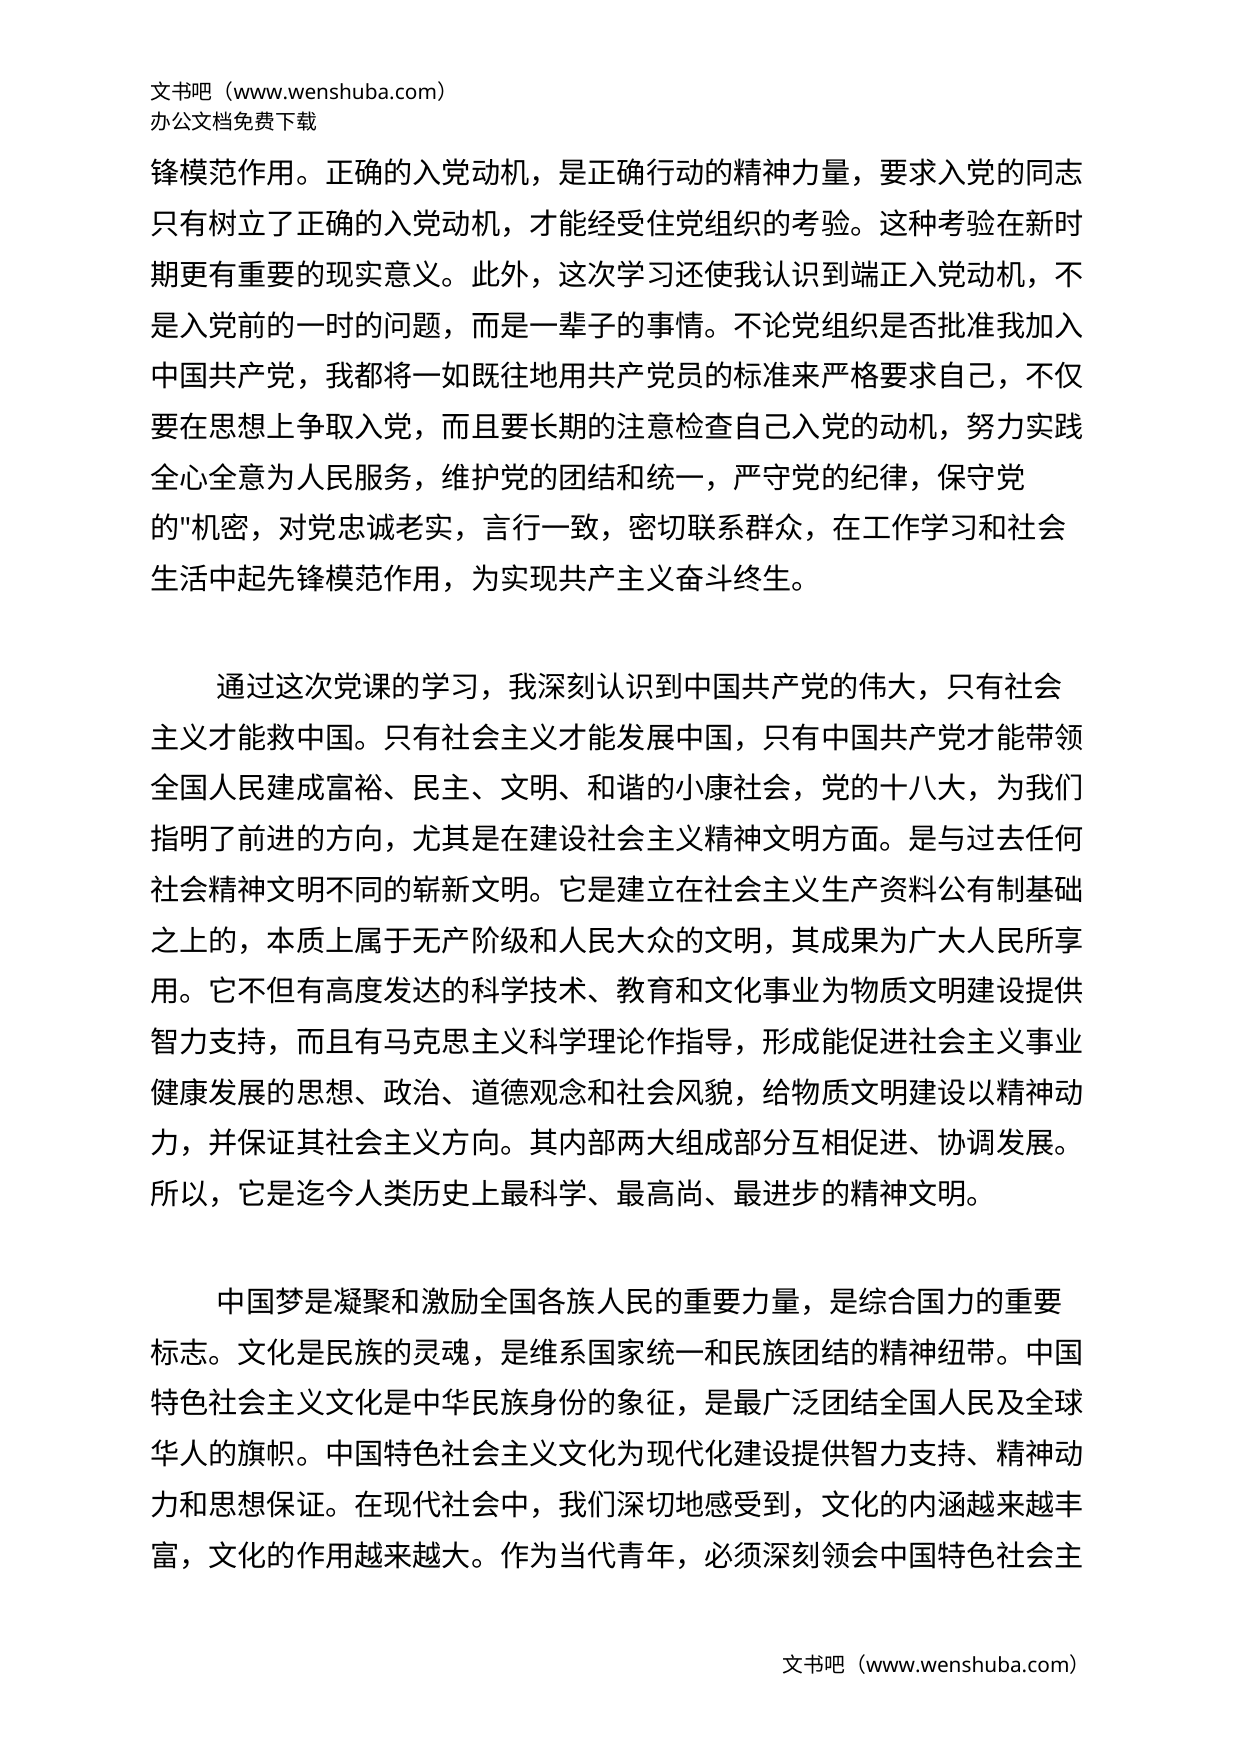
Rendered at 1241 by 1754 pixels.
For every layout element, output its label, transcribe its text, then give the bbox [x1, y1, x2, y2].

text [150, 150, 1090, 598]
text 通过这次党课的学习，我深刻认识到中国共产党的伟大，只有社会主义才能救中国。只有社会主义才能发展中国，只有中国共产党才能带领全国人民建成富裕、民主、文明、和谐的小康社会，党的十八大，为我们指明了前进的方向，尤其是在建设社会主义精神文明方面。是与过去任何社会精神文明不同的崭新文明。它是建立在社会主义生产资料公有制基础之上的，本质上属于无产阶级和人民大众的文明，其成果为广大人民所享用。它不但有高度发达的科学技术、教育和文化事业为物质文明建设提供智力支持，而且有马克思主义科学理论作指导，形成能促进社会主义事业健康发展的思想、政治、道德观念和社会风貌，给物质文明建设以精神动力，并保证其社会主义方向。其内部两大组成部分互相促进、协调发展。所以，它是迄今人类历史上最科学、最高尚、最进步的精神文明。 [150, 663, 1090, 1213]
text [150, 1278, 1090, 1574]
